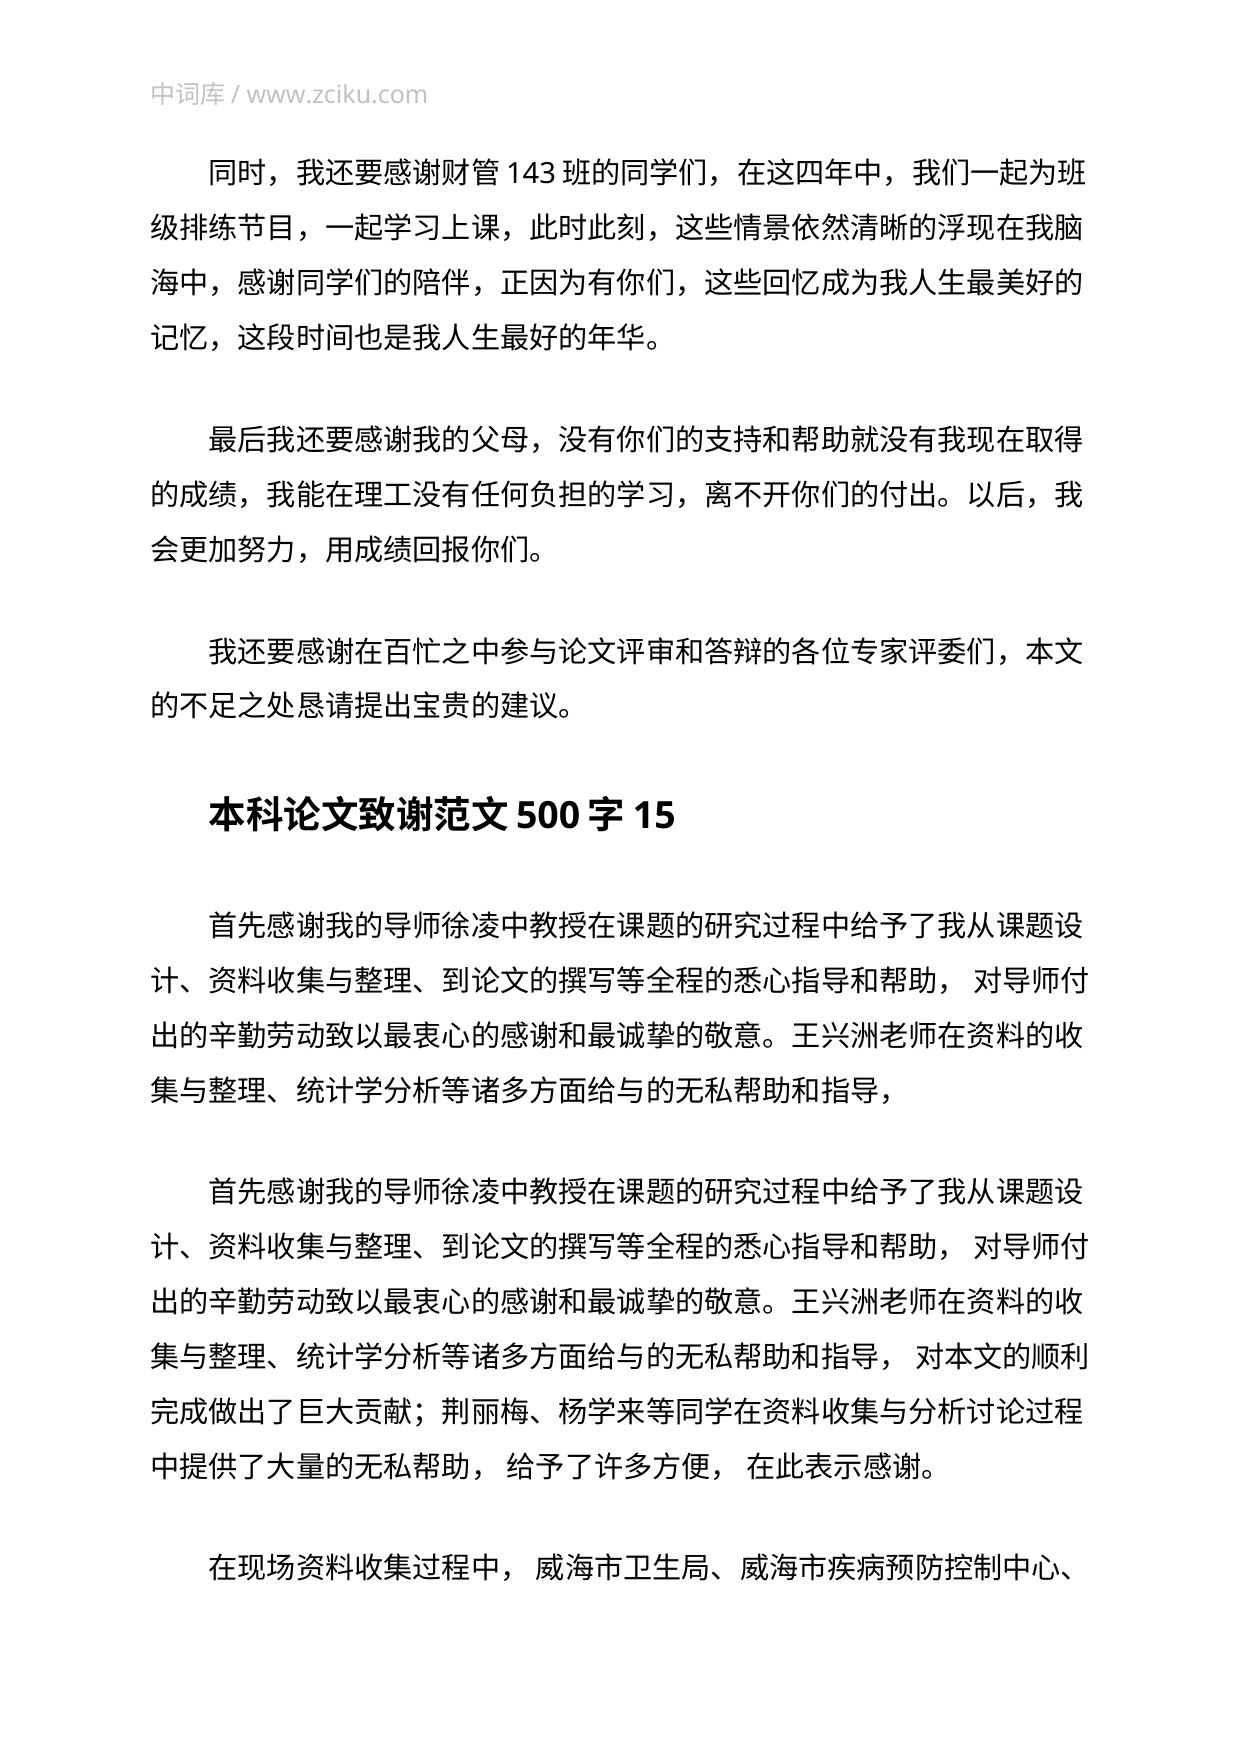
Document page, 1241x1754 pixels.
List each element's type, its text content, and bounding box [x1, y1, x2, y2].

text 同时，我还要感谢财管143班的同学们，在这四年中，我们一起为班级排练节目，一起学习上课，此时此刻，这些情景依然清晰的浮现在我脑海中，感谢同学们的陪伴，正因为有你们，这些回忆成为我人生最美好的记忆，这段时间也是我人生最好的年华。 [150, 150, 1090, 357]
text 首先感谢我的导师徐凌中教授在课题的研究过程中给予了我从课题设计、资料收集与整理、到论文的撰写等全程的悉心指导和帮助， 对导师付出的辛勤劳动致以最衷心的感谢和最诚挚的敬意。王兴洲老师在资料的收集与整理、统计学分析等诸多方面给与的无私帮助和指导， [150, 902, 1090, 1109]
text 最后我还要感谢我的父母，没有你们的支持和帮助就没有我现在取得的成绩，我能在理工没有任何负担的学习，离不开你们的付出。以后，我会更加努力，用成绩回报你们。 [150, 417, 1090, 569]
text 本科论文致谢范文500字15 [150, 785, 1090, 839]
text 首先感谢我的导师徐凌中教授在课题的研究过程中给予了我从课题设计、资料收集与整理、到论文的撰写等全程的悉心指导和帮助， 对导师付出的辛勤劳动致以最衷心的感谢和最诚挚的敬意。王兴洲老师在资料的收集与整理、统计学分析等诸多方面给与的无私帮助和指导， 对本文的顺利完成做出了巨大贡献；荆丽梅、杨学来等同学在资料收集与分析讨论过程中提供了大量的无私帮助， 给予了许多方便， 在此表示感谢。 [150, 1169, 1090, 1486]
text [150, 1545, 1090, 1587]
text 我还要感谢在百忙之中参与论文评审和答辩的各位专家评委们，本文的不足之处恳请提出宝贵的建议。 [150, 628, 1090, 725]
